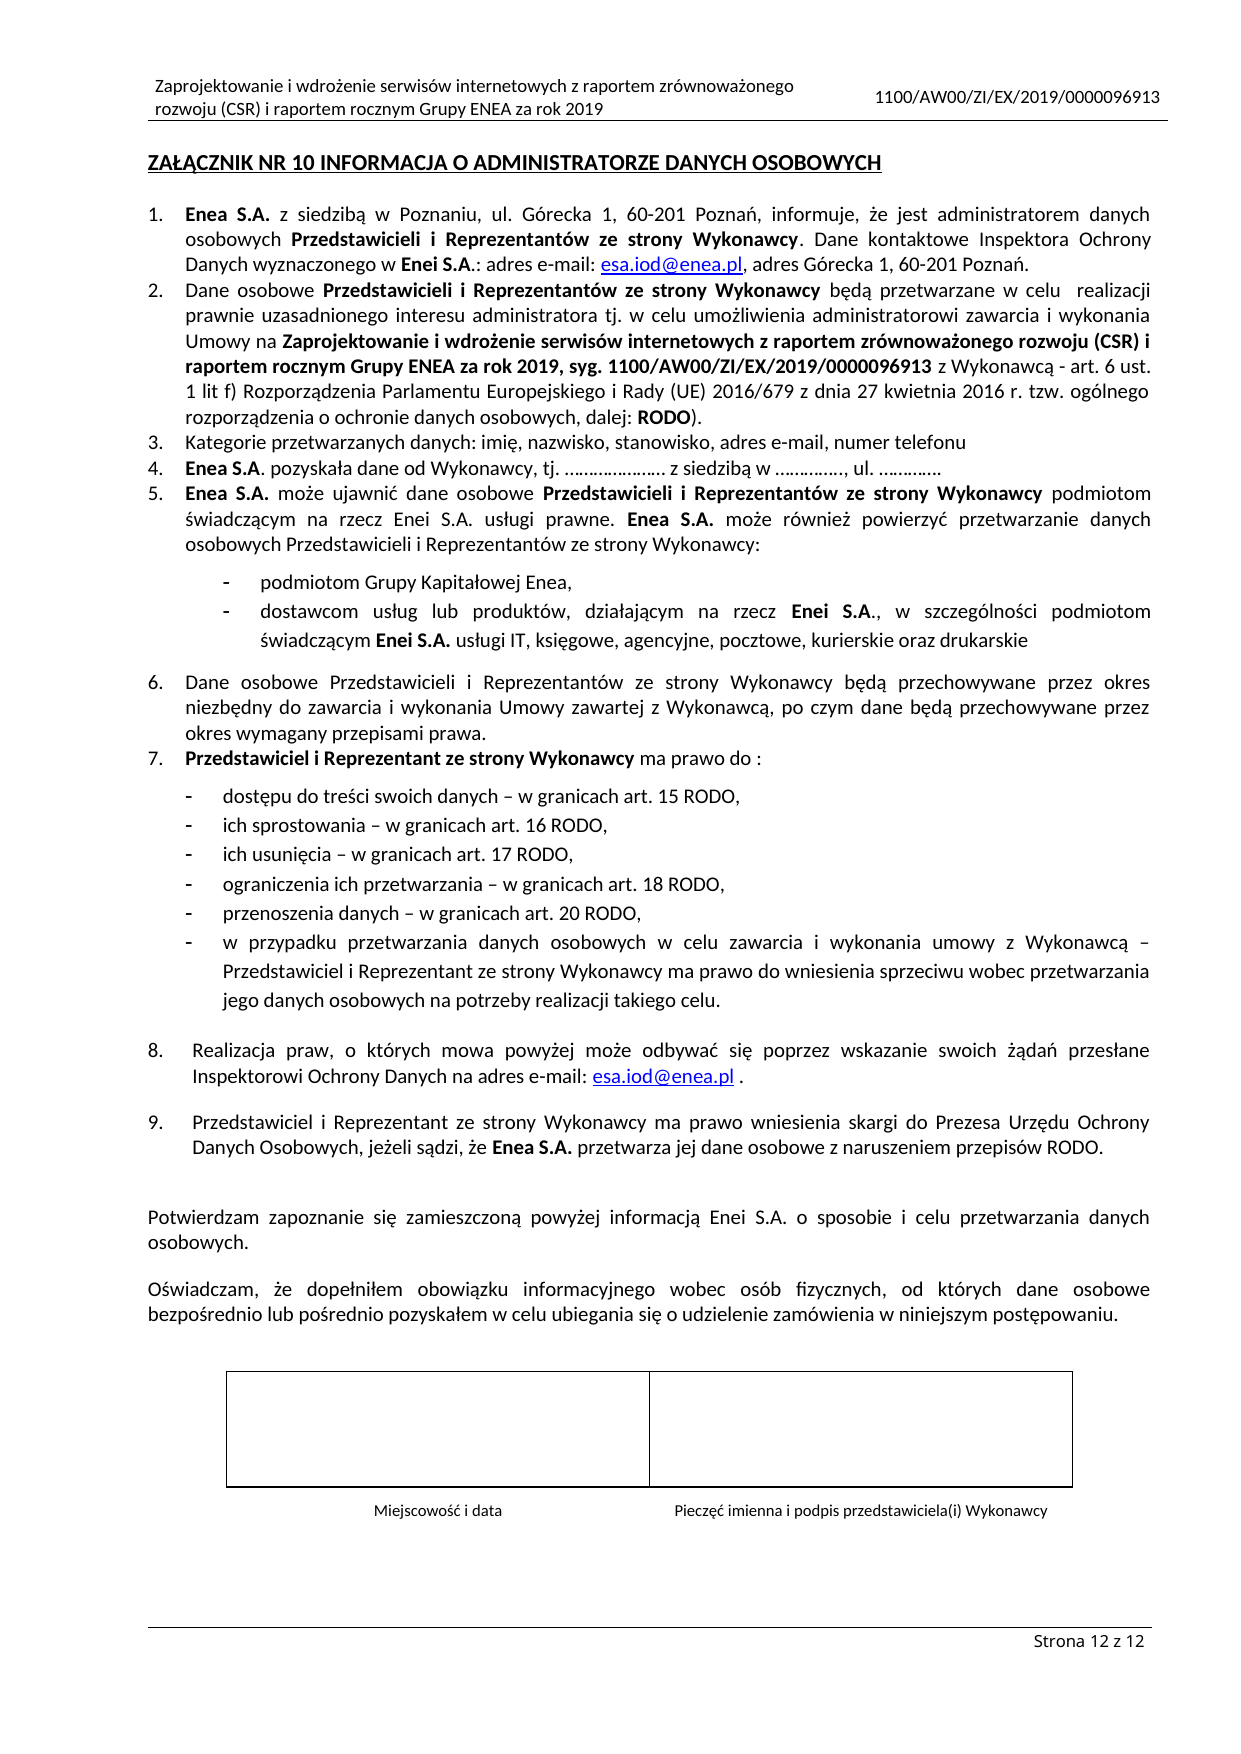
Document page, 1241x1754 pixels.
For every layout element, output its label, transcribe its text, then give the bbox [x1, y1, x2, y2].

list Kategorie przetwarzanych danych: imię, nazwisko, stanowisko, adres e-mail, numer telefonu [148, 429, 1152, 455]
list Przedstawiciel i Reprezentant ze strony Wykonawcy ma prawo do : [148, 745, 1152, 771]
list Dane osobowe Przedstawicieli i Reprezentantów ze strony Wykonawcy będą przechowywane przez okres niezbędny do zawarcia i wykonania Umowy zawartej z Wykonawcą, po czym dane będą przechowywane przez okres wymagany przepisami prawa. [148, 669, 1152, 745]
list dostępu do treści swoich danych – w granicach art. 15 RODO, [185, 783, 1152, 809]
text Oświadczam, że dopełniłem obowiązku informacyjnego wobec osób fizycznych, od których dane osobowe bezpośrednio lub pośrednio pozyskałem w celu ubiegania się o udzielenie zamówienia w niniejszym postępowaniu. [148, 1276, 1152, 1327]
table_cell Pieczęć imienna i podpis przedstawiciela(i) Wykonawcy [650, 1488, 1073, 1520]
list Enea S.A. pozyskała dane od Wykonawcy, tj. ………………… z siedzibą w ………….., ul. …………. [148, 455, 1152, 480]
list podmiotom Grupy Kapitałowej Enea, [223, 569, 1152, 594]
list przenoszenia danych – w granicach art. 20 RODO, [185, 900, 1152, 925]
list ich usunięcia – w granicach art. 17 RODO, [185, 842, 1152, 867]
list dostawcom usług lub produktów, działającym na rzecz Enei S.A., w szczególności podmiotom świadczącym Enei S.A. usługi IT, księgowe, agencyjne, pocztowe, kurierskie oraz drukarskie [223, 598, 1152, 653]
text 9. Przedstawiciel i Reprezentant ze strony Wykonawcy ma prawo wniesienia skargi do Prezesa Urzędu Ochrony Danych Osobowych, jeżeli sądzi, że Enea S.A. przetwarza jej dane osobowe z naruszeniem przepisów RODO. [148, 1109, 1152, 1160]
list Dane osobowe Przedstawicieli i Reprezentantów ze strony Wykonawcy będą przetwarzane w celu realizacji prawnie uzasadnionego interesu administratora tj. w celu umożliwienia administratorowi zawarcia i wykonania Umowy na Zaprojektowanie i wdrożenie serwisów internetowych z raportem zrównoważonego rozwoju (CSR) i raportem rocznym Grupy ENEA za rok 2019, syg. 1100/AW00/ZI/EX/2019/0000096913 z Wykonawcą - art. 6 ust. 1 lit f) Rozporządzenia Parlamentu Europejskiego i Rady (UE) 2016/679 z dnia 27 kwietnia 2016 r. tzw. ogólnego rozporządzenia o ochronie danych osobowych, dalej: RODO). [148, 277, 1152, 429]
table_header [650, 1372, 1072, 1486]
list ograniczenia ich przetwarzania – w granicach art. 18 RODO, [185, 871, 1152, 896]
list Enea S.A. z siedzibą w Poznaniu, ul. Górecka 1, 60-201 Poznań, informuje, że jest administratorem danych osobowych Przedstawicieli i Reprezentantów ze strony Wykonawcy. Dane kontaktowe Inspektora Ochrony Danych wyznaczonego w Enei S.A.: adres e-mail: esa.iod@enea.pl, adres Górecka 1, 60-201 Poznań. [148, 201, 1152, 277]
table_cell Miejscowość i data [227, 1488, 649, 1520]
list ich sprostowania – w granicach art. 16 RODO, [185, 812, 1152, 838]
text Potwierdzam zapoznanie się zamieszczoną powyżej informacją Enei S.A. o sposobie i celu przetwarzania danych osobowych. [148, 1204, 1152, 1255]
text 8. Realizacja praw, o których mowa powyżej może odbywać się poprzez wskazanie swoich żądań przesłane Inspektorowi Ochrony Danych na adres e-mail: esa.iod@enea.pl . [148, 1037, 1152, 1088]
table_header [227, 1372, 649, 1486]
list w przypadku przetwarzania danych osobowych w celu zawarcia i wykonania umowy z Wykonawcą – Przedstawiciel i Reprezentant ze strony Wykonawcy ma prawo do wniesienia sprzeciwu wobec przetwarzania jego danych osobowych na potrzeby realizacji takiego celu. [185, 929, 1152, 1013]
text ZAŁĄCZNIK NR 10 INFORMACJA O ADMINISTRATORZE DANYCH OSOBOWYCH [148, 148, 1152, 176]
list Enea S.A. może ujawnić dane osobowe Przedstawicieli i Reprezentantów ze strony Wykonawcy podmiotom świadczącym na rzecz Enei S.A. usługi prawne. Enea S.A. może również powierzyć przetwarzanie danych osobowych Przedstawicieli i Reprezentantów ze strony Wykonawcy: [148, 480, 1152, 557]
